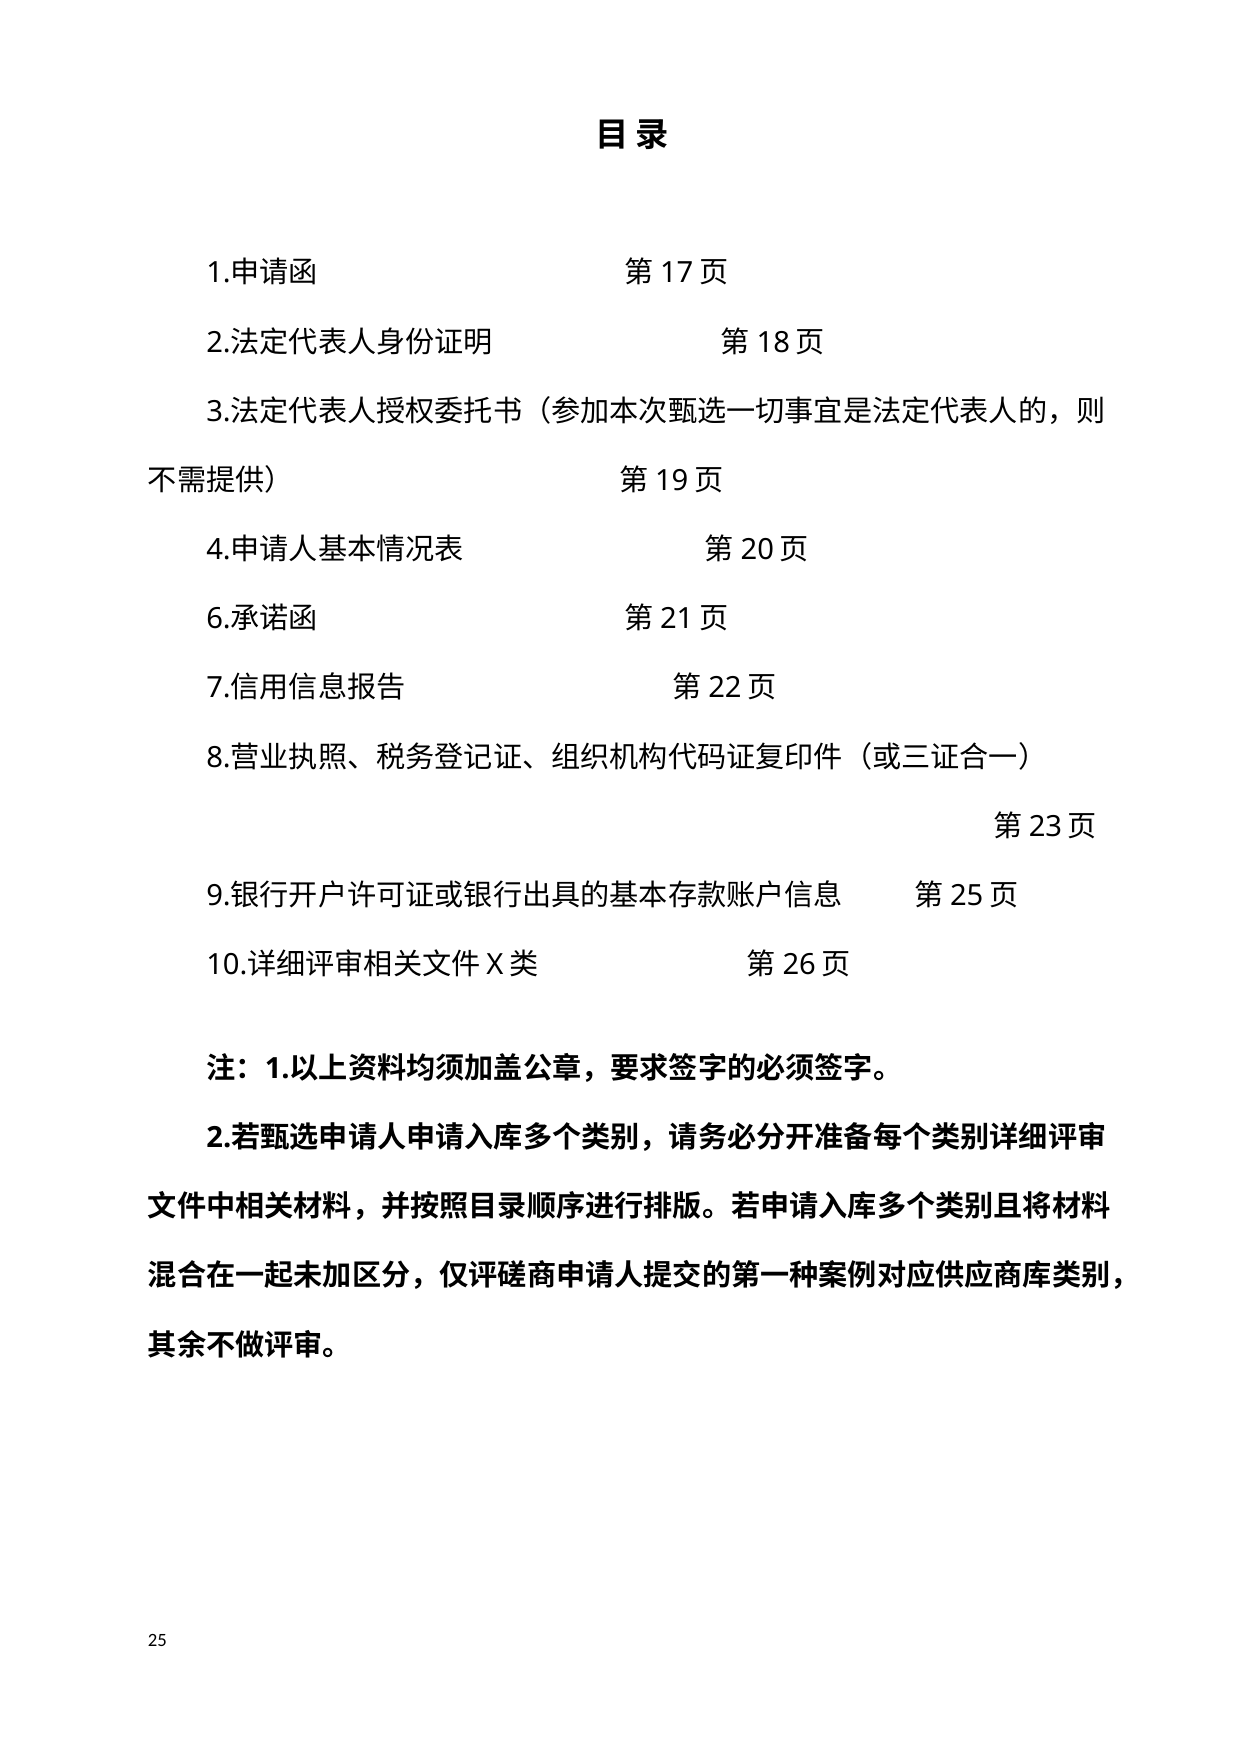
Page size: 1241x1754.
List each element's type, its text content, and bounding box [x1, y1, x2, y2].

text 第23页 [148, 789, 1116, 858]
text 6.承诺函 第21页 [148, 581, 1116, 651]
text 3.法定代表人授权委托书（参加本次甄选一切事宜是法定代表人的，则不需提供） 第19页 [148, 374, 1116, 512]
text 9.银行开户许可证或银行出具的基本存款账户信息 第25页 [148, 858, 1116, 927]
text 4.申请人基本情况表 第20页 [148, 512, 1116, 581]
text 2.若甄选申请人申请入库多个类别，请务必分开准备每个类别详细评审文件中相关材料，并按照目录顺序进行排版。若申请入库多个类别且将材料混合在一起未加区分，仅评磋商申请人提交的第一种案例对应供应商库类别，其余不做评审。 [148, 1100, 1116, 1377]
text 注：1.以上资料均须加盖公章，要求签字的必须签字。 [148, 1031, 1116, 1100]
text 8.营业执照、税务登记证、组织机构代码证复印件（或三证合一） [148, 720, 1116, 789]
text 7.信用信息报告 第22页 [148, 651, 1116, 720]
text 1.申请函 第17页 [148, 236, 1116, 305]
text 目 录 [148, 97, 1116, 166]
text 10.详细评审相关文件X类 第26页 [148, 927, 1116, 996]
text 2.法定代表人身份证明 第18页 [148, 305, 1116, 374]
